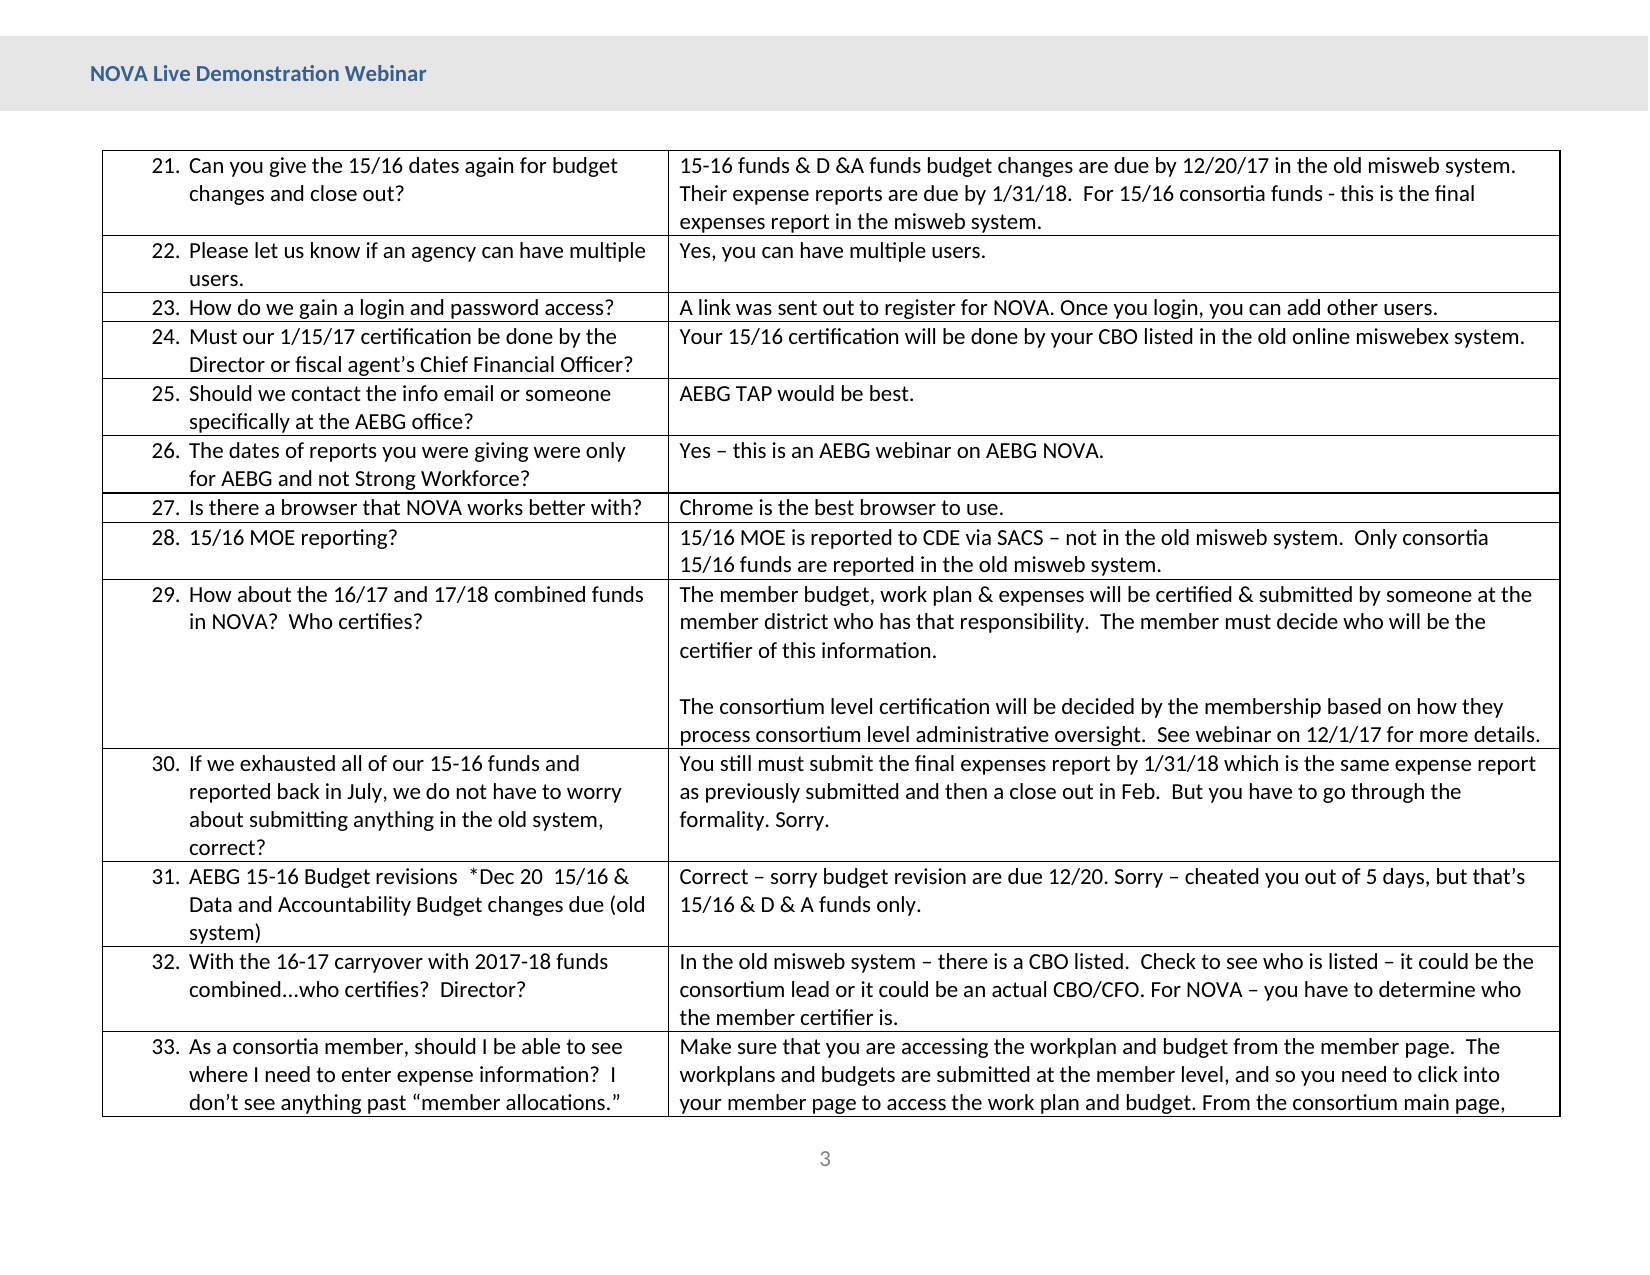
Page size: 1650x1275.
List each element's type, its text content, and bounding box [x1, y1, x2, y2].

table_cell 15/16 MOE reporting? [103, 523, 668, 579]
table_cell 15/16 MOE is reported to CDE via SACS – not in the old misweb system. Only consortia 15/16 funds are reported in the old misweb system. [669, 523, 1559, 579]
table_cell If we exhausted all of our 15-16 funds and reported back in July, we do not have to worry about submitting anything in the old system, correct? [103, 749, 668, 861]
table_cell The member budget, work plan & expenses will be certified & submitted by someone at the member district who has that responsibility. The member must decide who will be the certifier of this information. The consortium level certification will be decided by the membership based on how they process consortium level administrative oversight. See webinar on 12/1/17 for more details. [669, 580, 1559, 748]
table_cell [669, 1032, 1559, 1116]
table_cell Can you give the 15/16 dates again for budget changes and close out? [103, 151, 668, 235]
table_cell The dates of reports you were giving were only for AEBG and not Strong Workforce? [103, 436, 668, 492]
table_cell How do we gain a login and password access? [103, 293, 668, 321]
table_cell AEBG 15-16 Budget revisions *Dec 20 15/16 & Data and Accountability Budget changes due (old system) [103, 862, 668, 946]
table_cell Your 15/16 certification will be done by your CBO listed in the old online miswebex system. [669, 322, 1559, 378]
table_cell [103, 1032, 668, 1116]
table_cell Yes – this is an AEBG webinar on AEBG NOVA. [669, 436, 1559, 492]
table_cell Is there a browser that NOVA works better with? [103, 494, 668, 522]
table_cell Should we contact the info email or someone specifically at the AEBG office? [103, 379, 668, 435]
table_cell Must our 1/15/17 certification be done by the Director or fiscal agent’s Chief Financial Officer? [103, 322, 668, 378]
table_cell In the old misweb system – there is a CBO listed. Check to see who is listed – it could be the consortium lead or it could be an actual CBO/CFO. For NOVA – you have to determine who the member certifier is. [669, 947, 1559, 1031]
table_cell A link was sent out to register for NOVA. Once you login, you can add other users. [669, 293, 1559, 321]
table_cell Please let us know if an agency can have multiple users. [103, 236, 668, 292]
table_cell Correct – sorry budget revision are due 12/20. Sorry – cheated you out of 5 days, but that’s 15/16 & D & A funds only. [669, 862, 1559, 946]
table_cell With the 16-17 carryover with 2017-18 funds combined...who certifies? Director? [103, 947, 668, 1031]
table_cell Chrome is the best browser to use. [669, 494, 1559, 522]
table_cell 15-16 funds & D &A funds budget changes are due by 12/20/17 in the old misweb system. Their expense reports are due by 1/31/18. For 15/16 consortia funds - this is the final expenses report in the misweb system. [669, 151, 1559, 235]
table_cell AEBG TAP would be best. [669, 379, 1559, 435]
table_cell You still must submit the final expenses report by 1/31/18 which is the same expense report as previously submitted and then a close out in Feb. But you have to go through the formality. Sorry. [669, 749, 1559, 861]
table_cell Yes, you can have multiple users. [669, 236, 1559, 292]
table_cell How about the 16/17 and 17/18 combined funds in NOVA? Who certifies? [103, 580, 668, 748]
